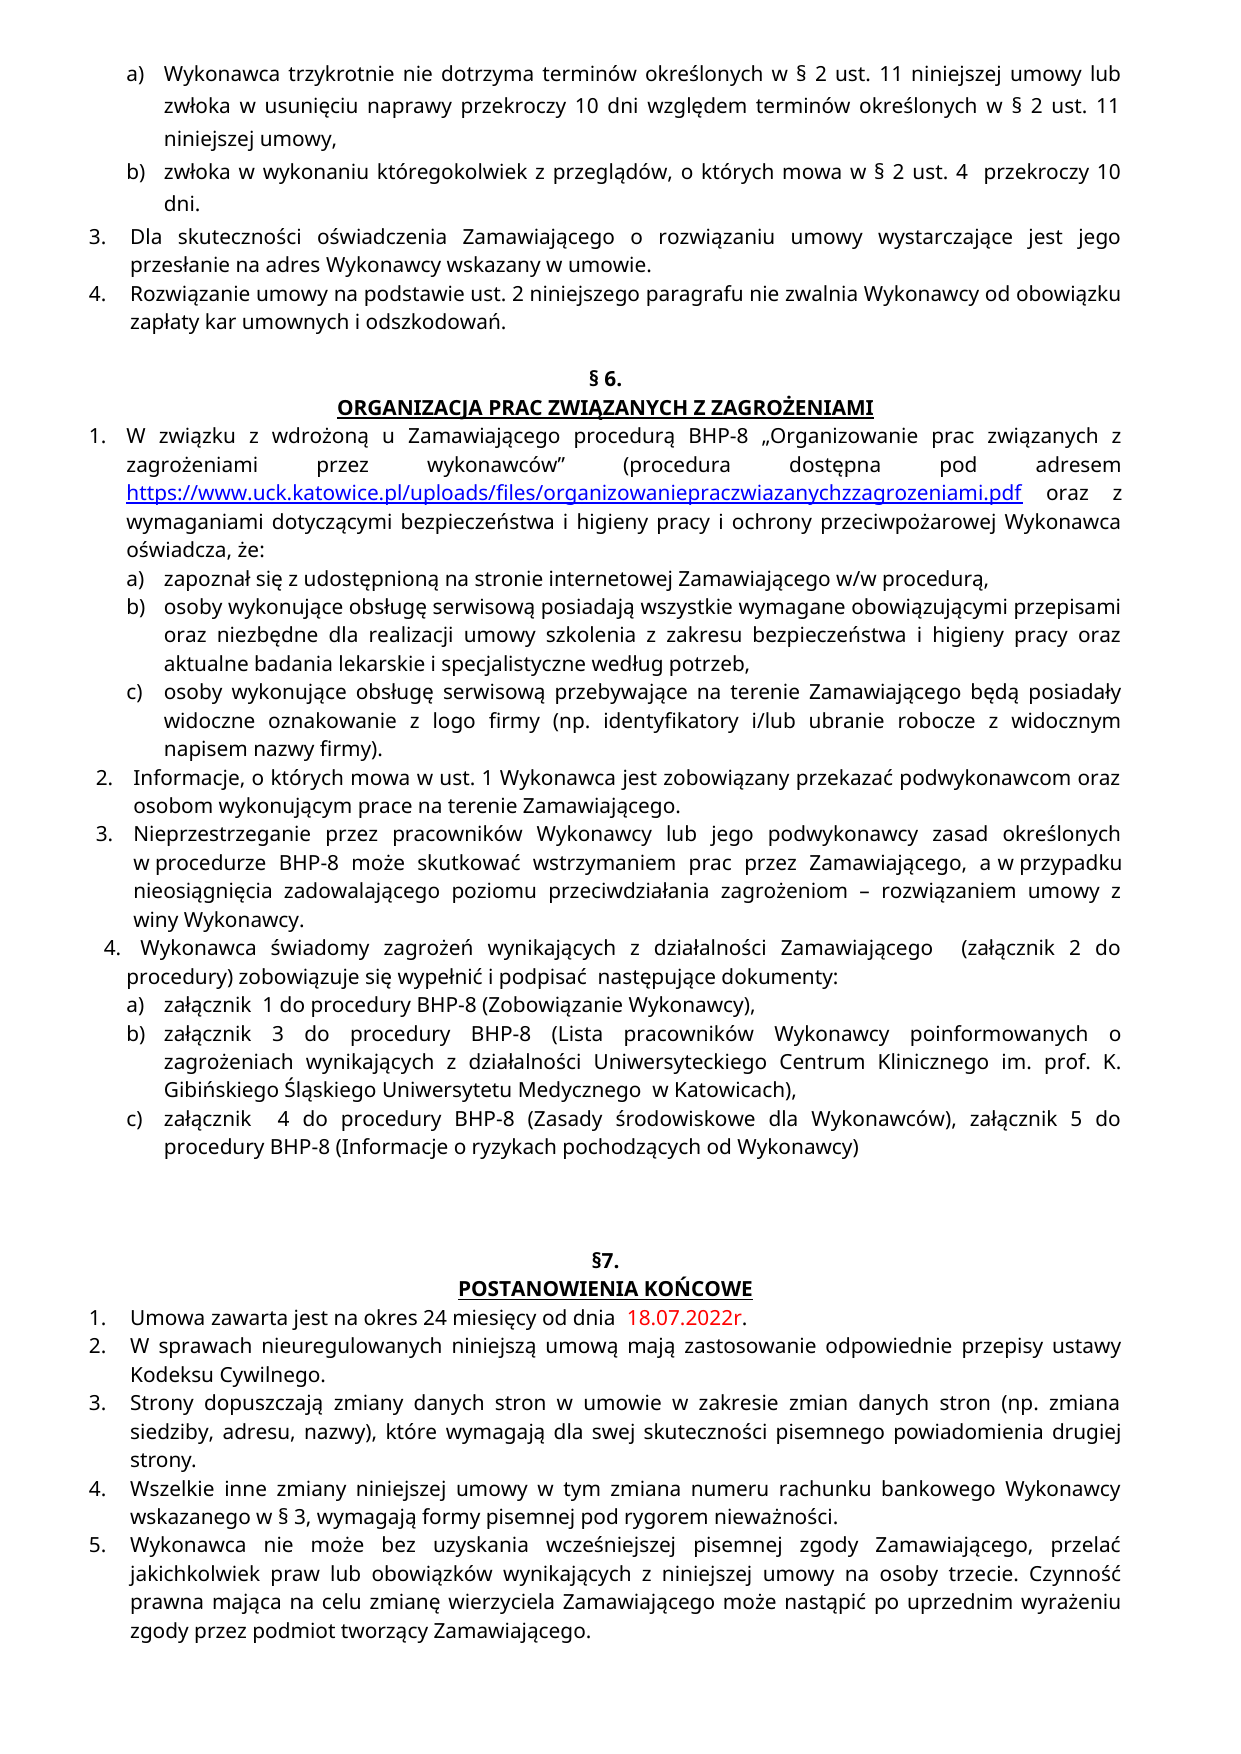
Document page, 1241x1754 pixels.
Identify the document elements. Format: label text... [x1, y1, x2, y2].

list załącznik 1 do procedury BHP-8 (Zobowiązanie Wykonawcy), [126, 990, 1122, 1019]
text §7. [89, 1246, 1122, 1274]
list Strony dopuszczają zmiany danych stron w umowie w zakresie zmian danych stron (np. zmiana siedziby, adresu, nazwy), które wymagają dla swej skuteczności pisemnego powiadomienia drugiej strony. [89, 1388, 1122, 1474]
list Dla skuteczności oświadczenia Zamawiającego o rozwiązaniu umowy wystarczające jest jego przesłanie na adres Wykonawcy wskazany w umowie. [89, 222, 1122, 279]
list Wykonawca nie może bez uzyskania wcześniejszej pisemnej zgody Zamawiającego, przelać jakichkolwiek praw lub obowiązków wynikających z niniejszej umowy na osoby trzecie. Czynność prawna mająca na celu zmianę wierzyciela Zamawiającego może nastąpić po uprzednim wyrażeniu zgody przez podmiot tworzący Zamawiającego. [89, 1531, 1122, 1644]
text POSTANOWIENIA KOŃCOWE [89, 1274, 1122, 1303]
list Informacje, o których mowa w ust. 1 Wykonawca jest zobowiązany przekazać podwykonawcom oraz osobom wykonującym prace na terenie Zamawiającego. [96, 763, 1122, 819]
text § 6. [89, 364, 1122, 393]
list osoby wykonujące obsługę serwisową posiadają wszystkie wymagane obowiązującymi przepisami oraz niezbędne dla realizacji umowy szkolenia z zakresu bezpieczeństwa i higieny pracy oraz aktualne badania lekarskie i specjalistyczne według potrzeb, [126, 592, 1122, 677]
list Rozwiązanie umowy na podstawie ust. 2 niniejszego paragrafu nie zwalnia Wykonawcy od obowiązku zapłaty kar umownych i odszkodowań. [89, 279, 1122, 336]
list Wszelkie inne zmiany niniejszej umowy w tym zmiana numeru rachunku bankowego Wykonawcy wskazanego w § 3, wymagają formy pisemnej pod rygorem nieważności. [89, 1474, 1122, 1531]
list Wykonawca trzykrotnie nie dotrzyma terminów określonych w § 2 ust. 11 niniejszej umowy lub zwłoka w usunięciu naprawy przekroczy 10 dni względem terminów określonych w § 2 ust. 11 niniejszej umowy, [126, 59, 1122, 153]
list Umowa zawarta jest na okres 24 miesięcy od dnia 18.07.2022r. [89, 1303, 1122, 1331]
list W sprawach nieuregulowanych niniejszą umową mają zastosowanie odpowiednie przepisy ustawy Kodeksu Cywilnego. [89, 1331, 1122, 1388]
list W związku z wdrożoną u Zamawiającego procedurą BHP-8 „Organizowanie prac związanych z zagrożeniami przez wykonawców” (procedura dostępna pod adresem https://www.uck.katowice.pl/uploads/files/organizowaniepraczwiazanychzzagrozeniami.pdf oraz z wymaganiami dotyczącymi bezpieczeństwa i higieny pracy i ochrony przeciwpożarowej Wykonawca oświadcza, że: [89, 421, 1122, 564]
list zapoznał się z udostępnioną na stronie internetowej Zamawiającego w/w procedurą, [126, 564, 1122, 592]
list załącznik 4 do procedury BHP-8 (Zasady środowiskowe dla Wykonawców), załącznik 5 do procedury BHP-8 (Informacje o ryzykach pochodzących od Wykonawcy) [126, 1104, 1122, 1161]
list Nieprzestrzeganie przez pracowników Wykonawcy lub jego podwykonawcy zasad określonych w procedurze BHP-8 może skutkować wstrzymaniem prac przez Zamawiającego, a w przypadku nieosiągnięcia zadowalającego poziomu przeciwdziałania zagrożeniom – rozwiązaniem umowy z winy Wykonawcy. [96, 819, 1122, 933]
list osoby wykonujące obsługę serwisową przebywające na terenie Zamawiającego będą posiadały widoczne oznakowanie z logo firmy (np. identyfikatory i/lub ubranie robocze z widocznym napisem nazwy firmy). [126, 677, 1122, 763]
list zwłoka w wykonaniu któregokolwiek z przeglądów, o których mowa w § 2 ust. 4 przekroczy 10 dni. [126, 157, 1122, 218]
text ORGANIZACJA PRAC ZWIĄZANYCH Z ZAGROŻENIAMI [89, 393, 1122, 421]
list Wykonawca świadomy zagrożeń wynikających z działalności Zamawiającego (załącznik 2 do procedury) zobowiązuje się wypełnić i podpisać następujące dokumenty: [103, 933, 1122, 990]
list załącznik 3 do procedury BHP-8 (Lista pracowników Wykonawcy poinformowanych o zagrożeniach wynikających z działalności Uniwersyteckiego Centrum Klinicznego im. prof. K. Gibińskiego Śląskiego Uniwersytetu Medycznego w Katowicach), [126, 1019, 1122, 1104]
